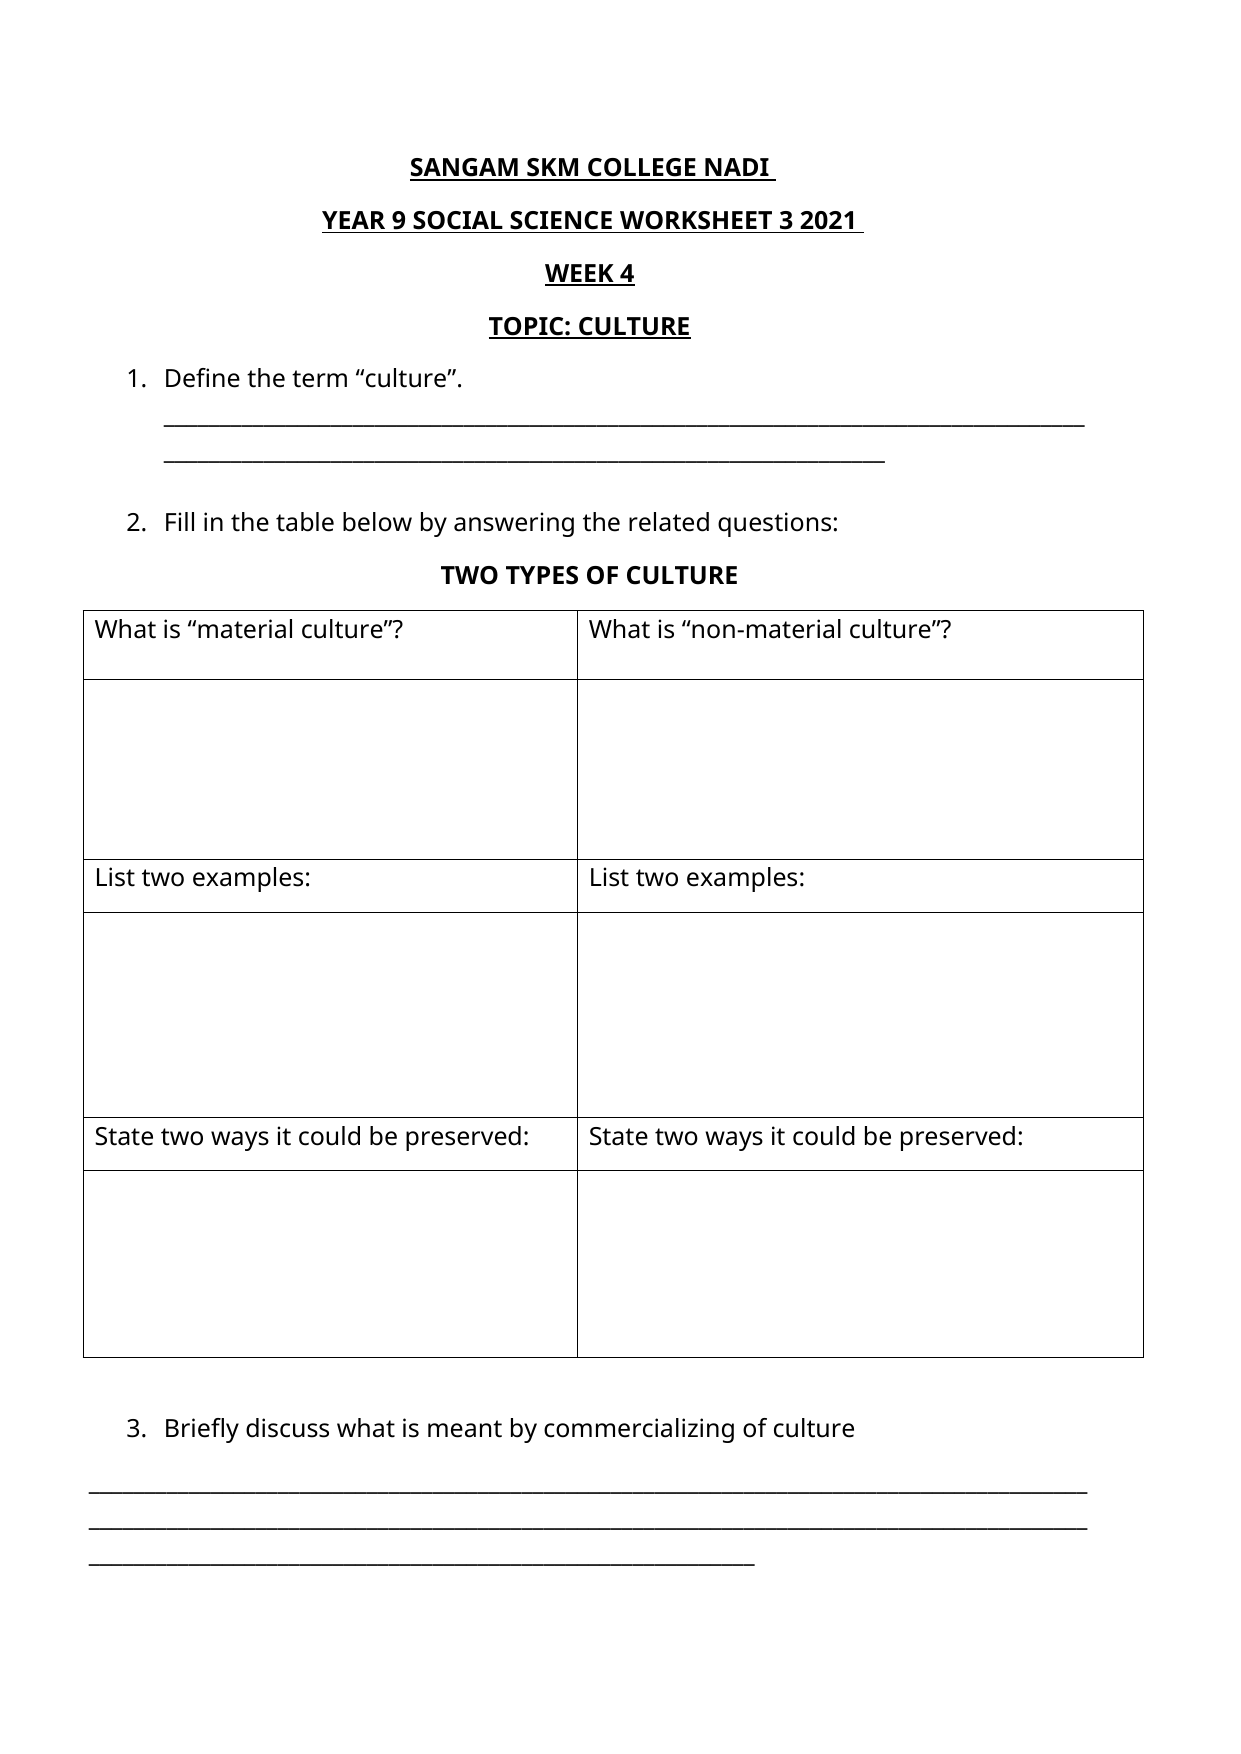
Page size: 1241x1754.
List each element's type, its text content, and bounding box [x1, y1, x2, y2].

table_cell [578, 1171, 1143, 1357]
table_cell [578, 913, 1143, 1117]
table_cell State two ways it could be preserved: [578, 1118, 1143, 1170]
text YEAR 9 SOCIAL SCIENCE WORKSHEET 3 2021 [89, 203, 1090, 237]
table_header What is “material culture”? [84, 611, 577, 679]
text WEEK 4 [89, 255, 1090, 289]
table_cell List two examples: [84, 860, 577, 912]
text TOPIC: CULTURE [89, 308, 1090, 342]
text TWO TYPES OF CULTURE [89, 558, 1090, 592]
text ________________________________________________________________________________________________________________________________________________________________________________________________________________________________________________ [89, 1463, 1090, 1569]
table_cell [578, 680, 1143, 858]
list Fill in the table below by answering the related questions: [126, 505, 1090, 539]
table_cell State two ways it could be preserved: [84, 1118, 577, 1170]
table_cell List two examples: [578, 860, 1143, 912]
list Define the term “culture”. ____________________________________________________________________________________________________________________________________________________ [126, 361, 1090, 467]
table_header What is “non-material culture”? [578, 611, 1143, 679]
table_cell [84, 913, 577, 1117]
text SANGAM SKM COLLEGE NADI [89, 150, 1090, 184]
table_cell [84, 1171, 577, 1357]
list Briefly discuss what is meant by commercializing of culture [126, 1411, 1090, 1445]
table_cell [84, 680, 577, 858]
